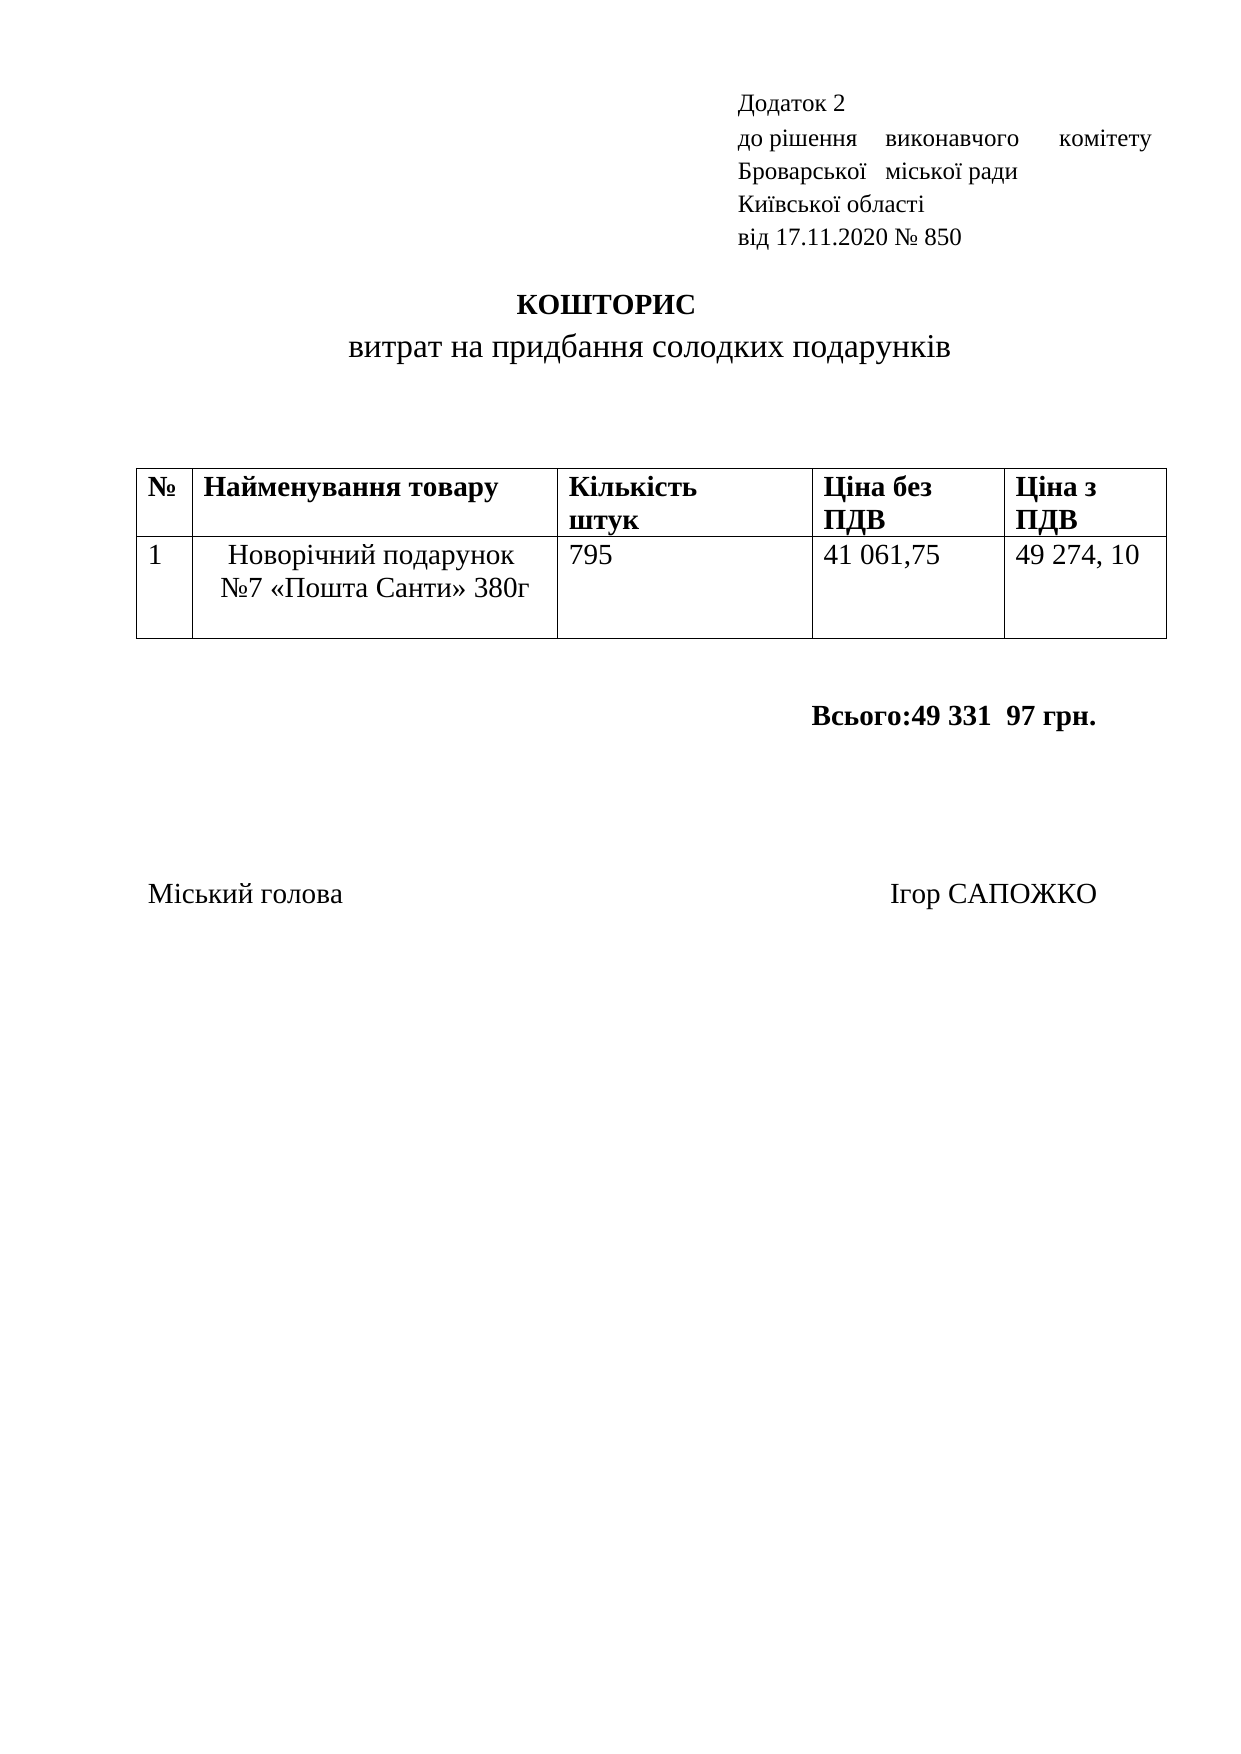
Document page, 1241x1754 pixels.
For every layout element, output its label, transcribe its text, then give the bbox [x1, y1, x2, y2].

text КОШТОРИС [516, 287, 1152, 321]
table_header Ціна без ПДВ [813, 469, 1004, 536]
table_cell 1 [137, 537, 192, 638]
table_header Ціна з ПДВ [1005, 469, 1166, 536]
table_cell 49 274, 10 [1005, 537, 1166, 638]
text Київської області [153, 189, 1152, 218]
table_header Кількість штук [558, 469, 812, 536]
table_cell 795 [558, 537, 812, 638]
text від 17.11.2020 № 850 [153, 222, 1152, 251]
text витрат на придбання солодких подарунків [148, 326, 1152, 364]
text Додаток 2 [148, 88, 1152, 117]
table_header Найменування товару [193, 469, 557, 536]
table_cell Новорічний подарунок №7 «Пошта Санти» 380г [193, 537, 557, 638]
text Всього:49 331 97 грн. [148, 698, 1152, 732]
text Міський голова Ігор САПОЖКО [148, 876, 1152, 910]
text до рішення виконавчого комітету Броварської міської ради [153, 123, 1152, 185]
table_header № [137, 469, 192, 536]
table_cell 41 061,75 [813, 537, 1004, 638]
